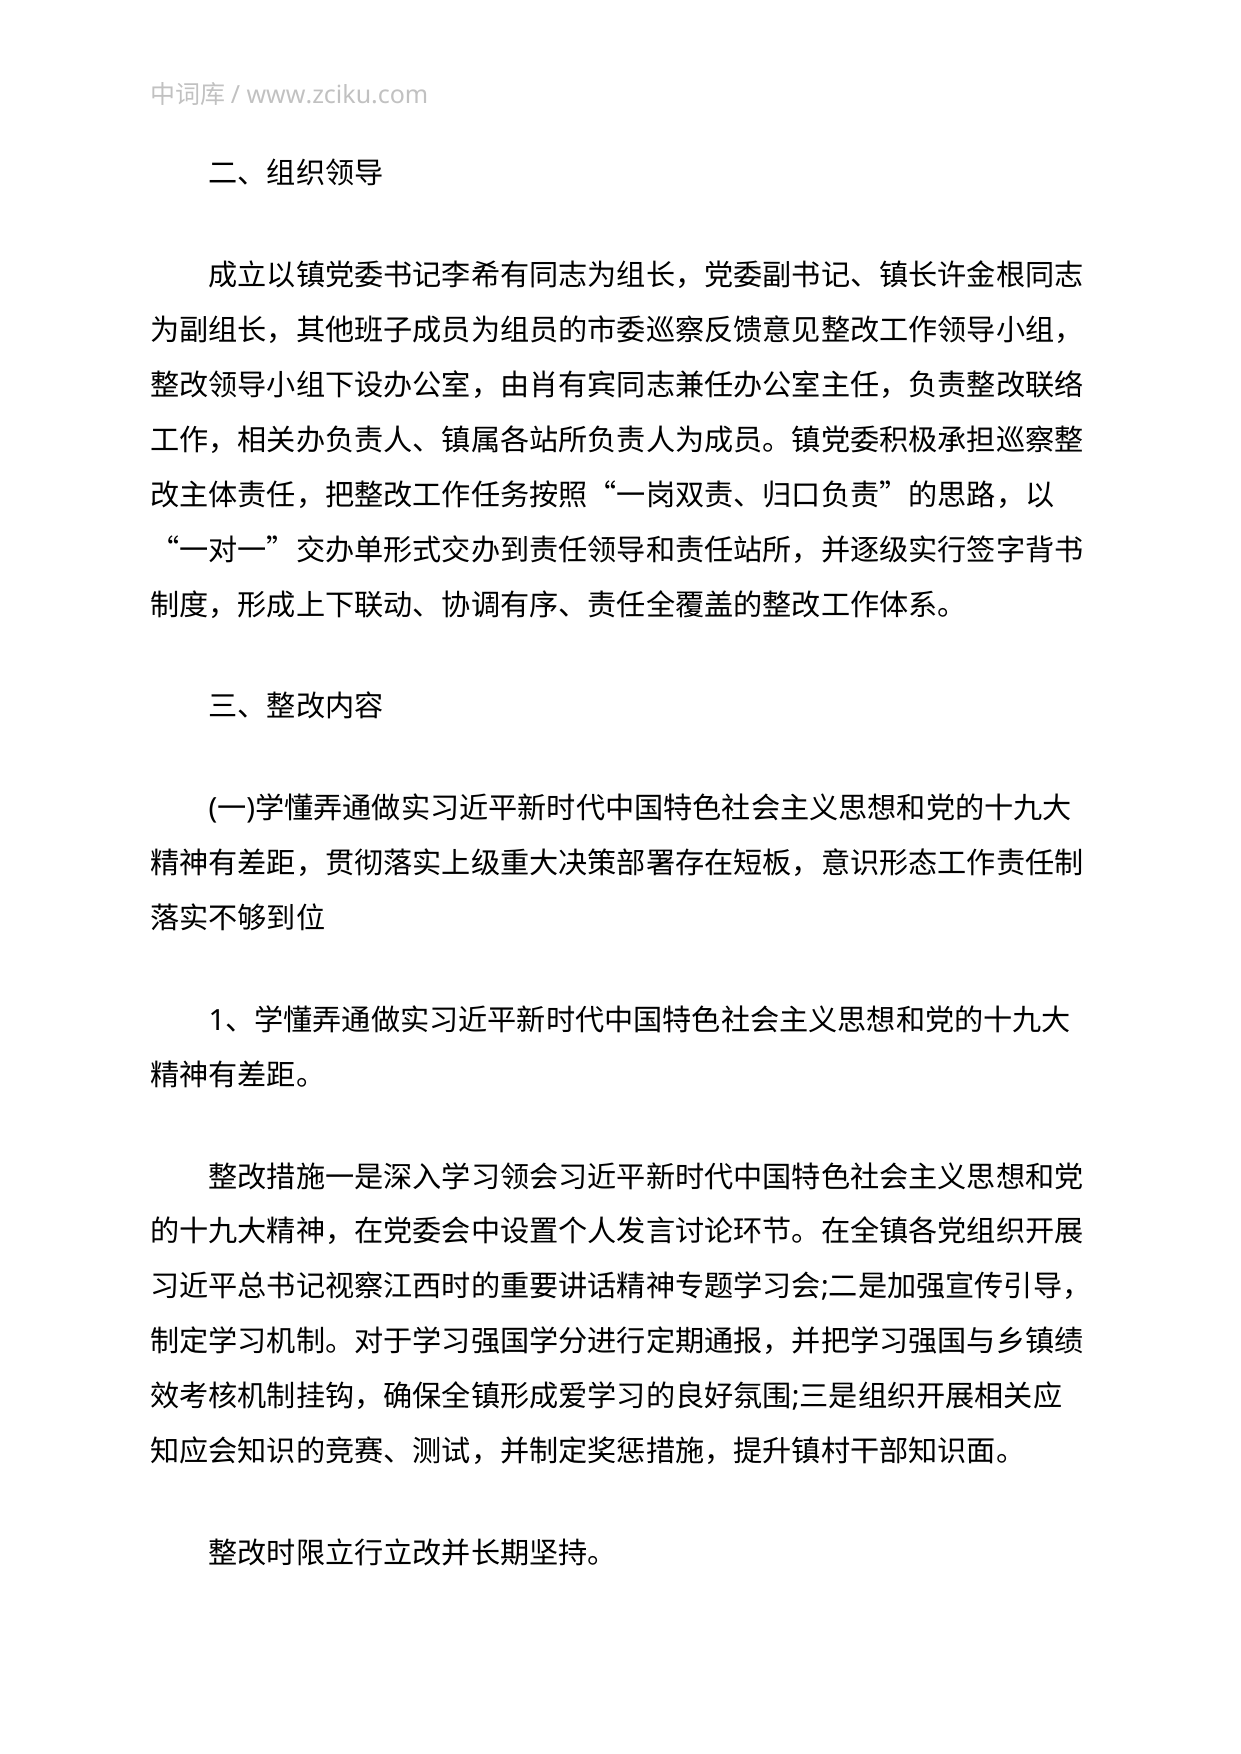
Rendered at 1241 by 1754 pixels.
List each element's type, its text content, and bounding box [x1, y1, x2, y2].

text 二、组织领导 [150, 150, 1090, 192]
text 1、学懂弄通做实习近平新时代中国特色社会主义思想和党的十九大精神有差距。 [150, 996, 1090, 1094]
text 整改时限立行立改并长期坚持。 [150, 1529, 1090, 1572]
text 整改措施一是深入学习领会习近平新时代中国特色社会主义思想和党的十九大精神，在党委会中设置个人发言讨论环节。在全镇各党组织开展习近平总书记视察江西时的重要讲话精神专题学习会;二是加强宣传引导，制定学习机制。对于学习强国学分进行定期通报，并把学习强国与乡镇绩效考核机制挂钩，确保全镇形成爱学习的良好氛围;三是组织开展相关应知应会知识的竞赛、测试，并制定奖惩措施，提升镇村干部知识面。 [150, 1153, 1090, 1470]
text 三、整改内容 [150, 683, 1090, 725]
text (一)学懂弄通做实习近平新时代中国特色社会主义思想和党的十九大精神有差距，贯彻落实上级重大决策部署存在短板，意识形态工作责任制落实不够到位 [150, 785, 1090, 937]
text 成立以镇党委书记李希有同志为组长，党委副书记、镇长许金根同志为副组长，其他班子成员为组员的市委巡察反馈意见整改工作领导小组，整改领导小组下设办公室，由肖有宾同志兼任办公室主任，负责整改联络工作，相关办负责人、镇属各站所负责人为成员。镇党委积极承担巡察整改主体责任，把整改工作任务按照“一岗双责、归口负责”的思路，以“一对一”交办单形式交办到责任领导和责任站所，并逐级实行签字背书制度，形成上下联动、协调有序、责任全覆盖的整改工作体系。 [150, 252, 1090, 623]
